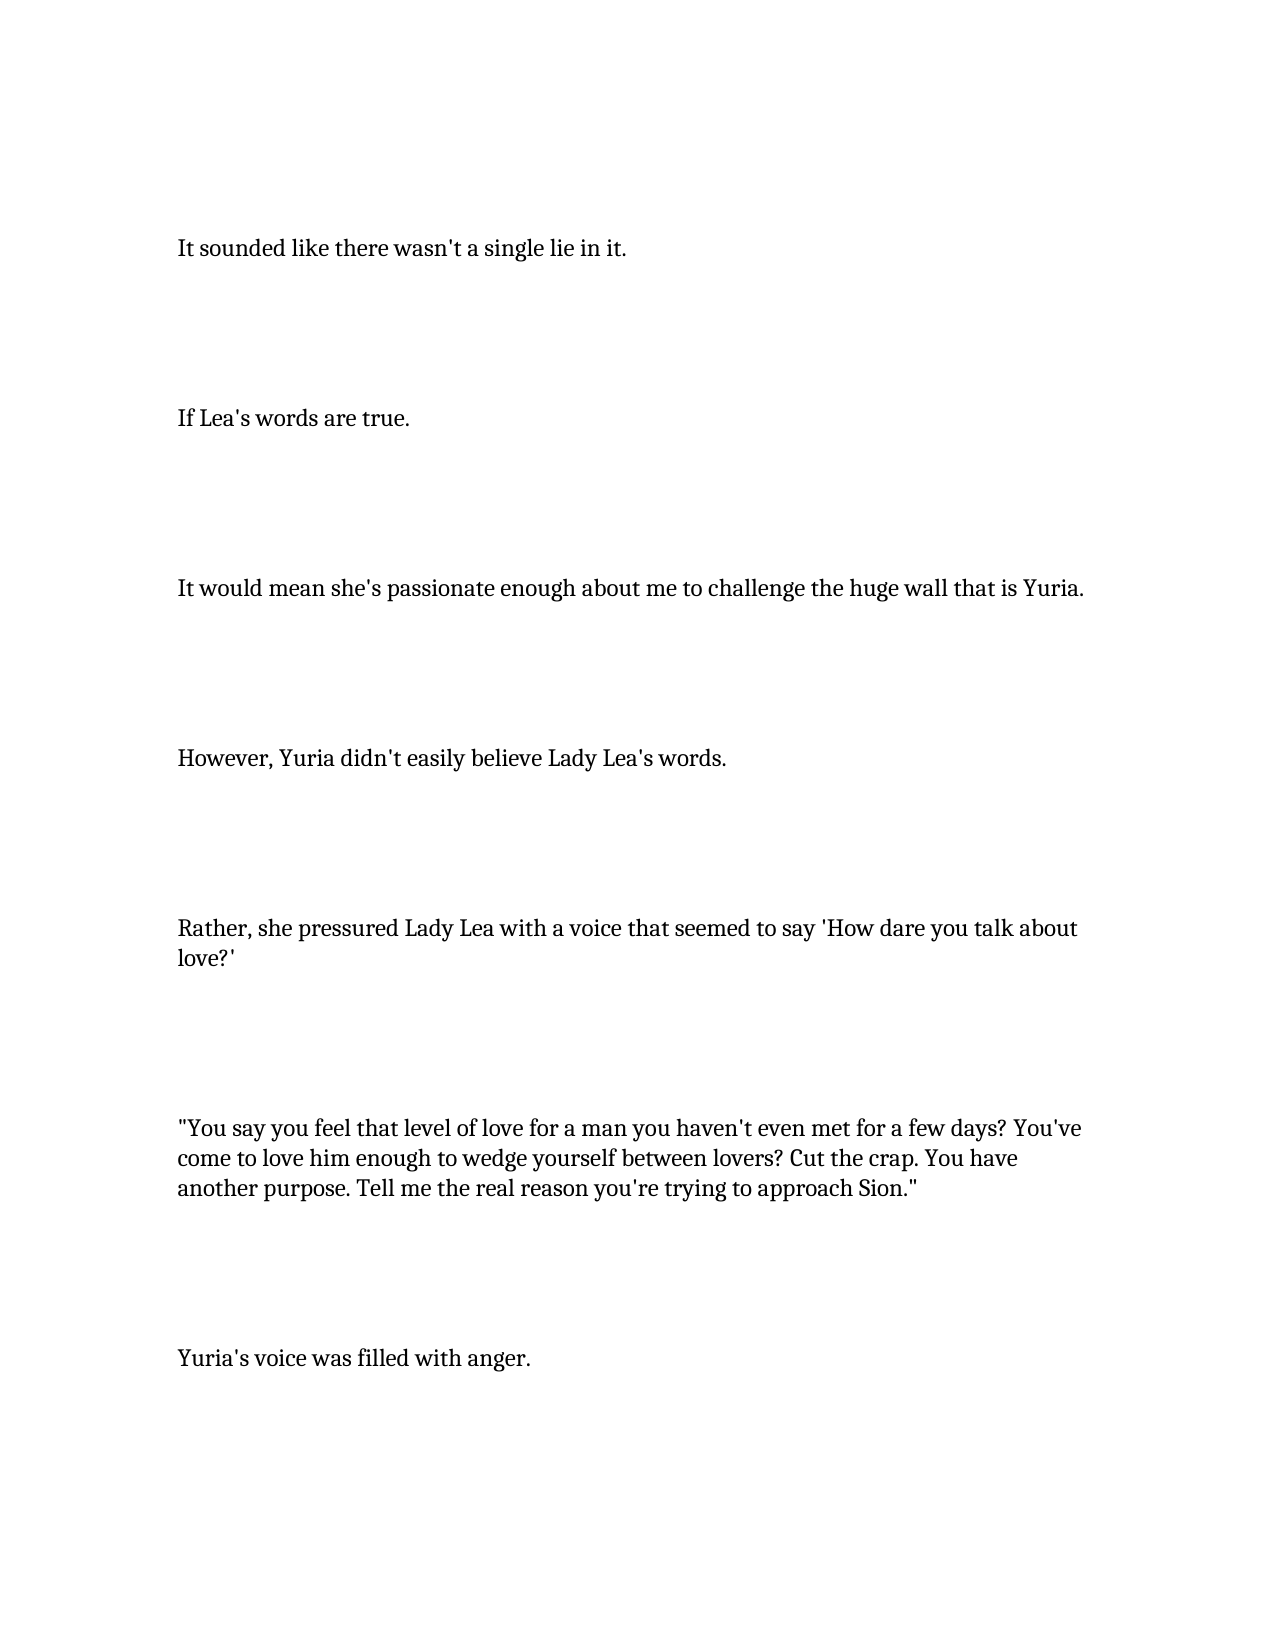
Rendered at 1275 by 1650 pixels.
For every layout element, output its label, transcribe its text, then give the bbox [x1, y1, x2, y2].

text It sounded like there wasn't a single lie in it. [177, 233, 1098, 293]
text If Lea's words are true. [177, 403, 1098, 463]
text It would mean she's passionate enough about me to challenge the huge wall that is Yuria. [177, 573, 1098, 633]
text However, Yuria didn't easily believe Lady Lea's words. [177, 743, 1098, 803]
text "You say you feel that level of love for a man you haven't even met for a few days? You've come to love him enough to wedge yourself between lovers? Cut the crap. You have another purpose. Tell me the real reason you're trying to approach Sion." [177, 1113, 1098, 1233]
text Rather, she pressured Lady Lea with a voice that seemed to say 'How dare you talk about love?' [177, 913, 1098, 1003]
text Yuria's voice was filled with anger. [177, 1343, 1098, 1403]
